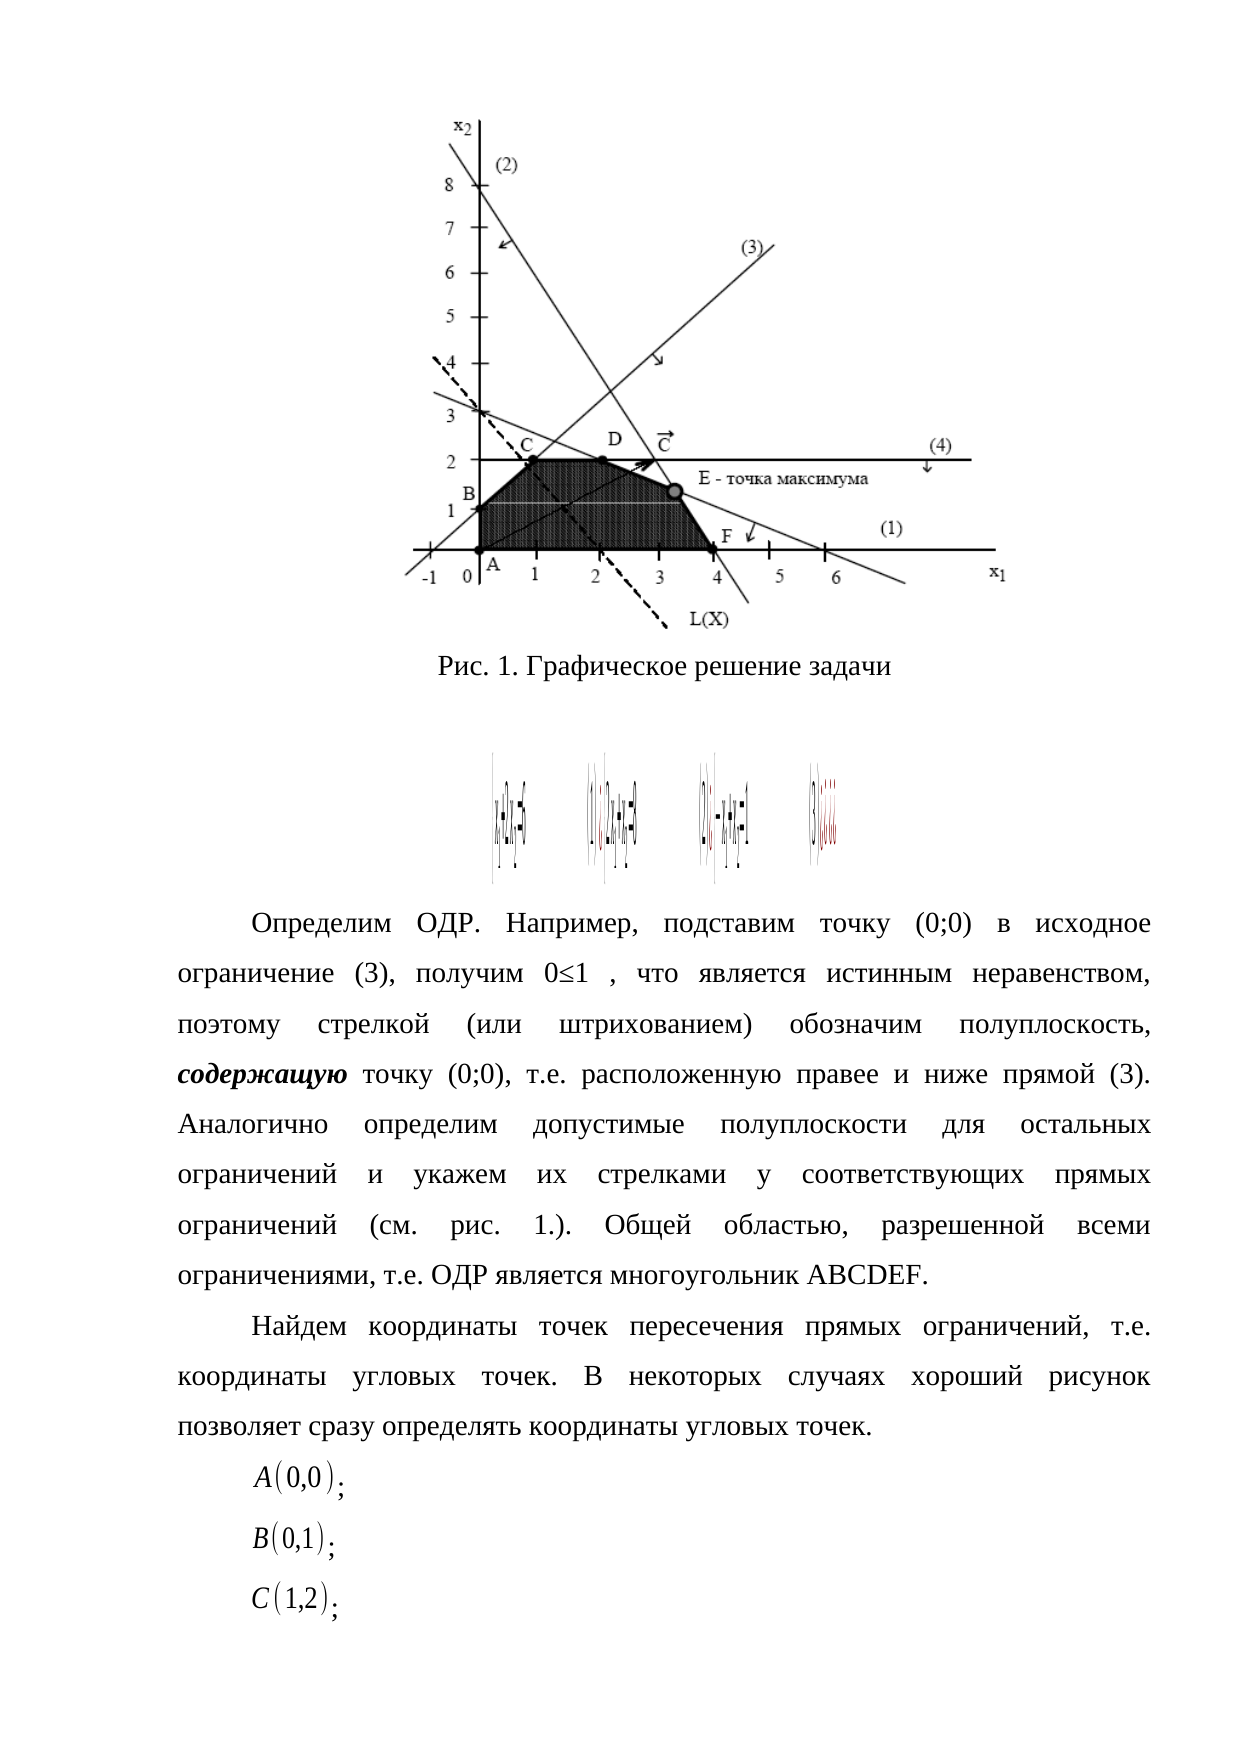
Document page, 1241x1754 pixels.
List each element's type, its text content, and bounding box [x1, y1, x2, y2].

text ; [177, 1519, 1152, 1563]
text Определим ОДР. Например, подставим точку (0;0) в исходное ограничение (3), получим 0≤1 , что является истинным неравенством, поэтому стрелкой (или штрихованием) обозначим полуплоскость, содержащую точку (0;0), т.е. расположенную правее и ниже прямой (3). Аналогично определим допустимые полуплоскости для остальных ограничений и укажем их стрелками у соответствующих прямых ограничений (см. рис. 1.). Общей областью, разрешенной всеми ограничениями, т.е. ОДР является многоугольник ABCDEF. [177, 905, 1152, 1291]
text Найдем координаты точек пересечения прямых ограничений, т.е. координаты угловых точек. В некоторых случаях хороший рисунок позволяет сразу определять координаты угловых точек. [177, 1308, 1152, 1442]
text ; [177, 1579, 1152, 1623]
text ; [177, 1458, 1152, 1502]
picture [395, 118, 1008, 635]
text Рис. 1. Графическое решение задачи [177, 648, 1152, 682]
